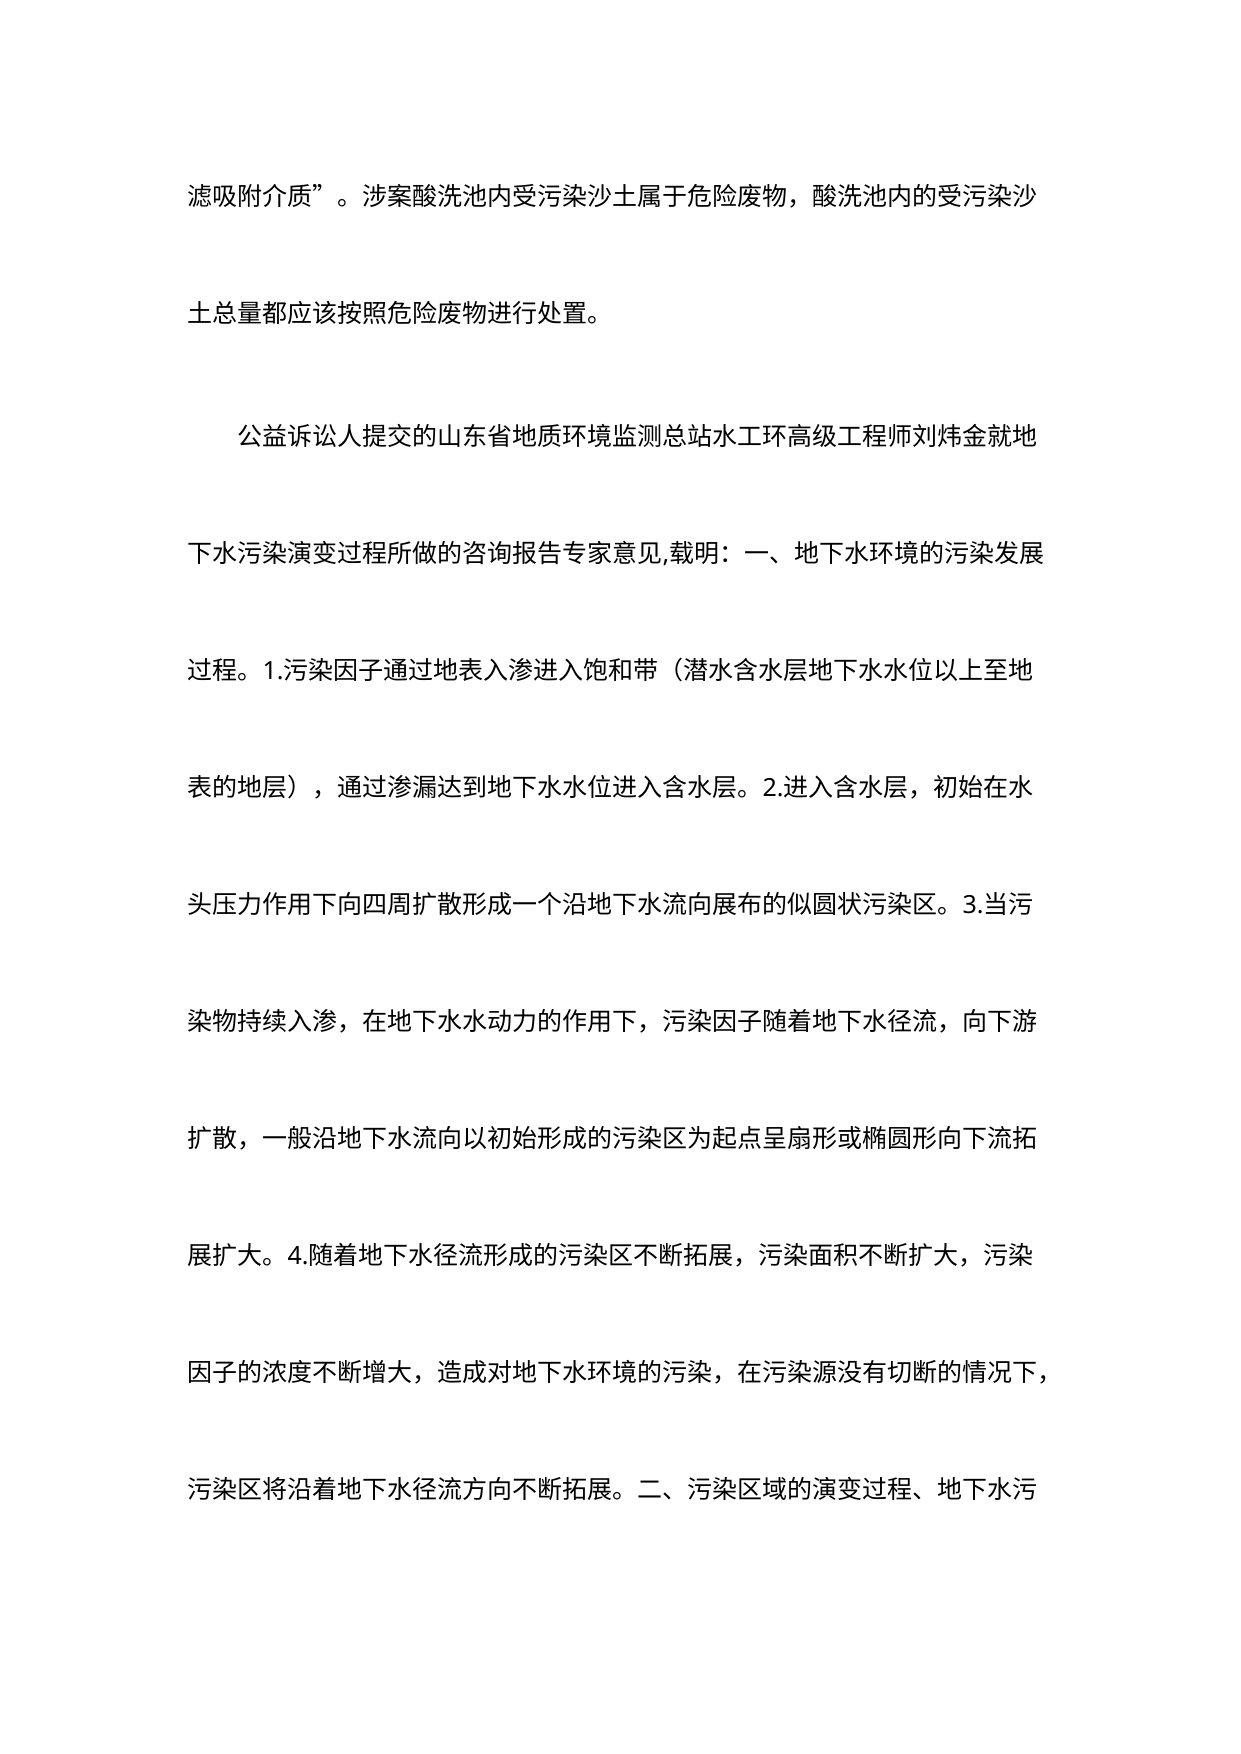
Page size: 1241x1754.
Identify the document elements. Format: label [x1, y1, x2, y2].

text [187, 402, 1053, 1520]
text [187, 162, 1053, 344]
